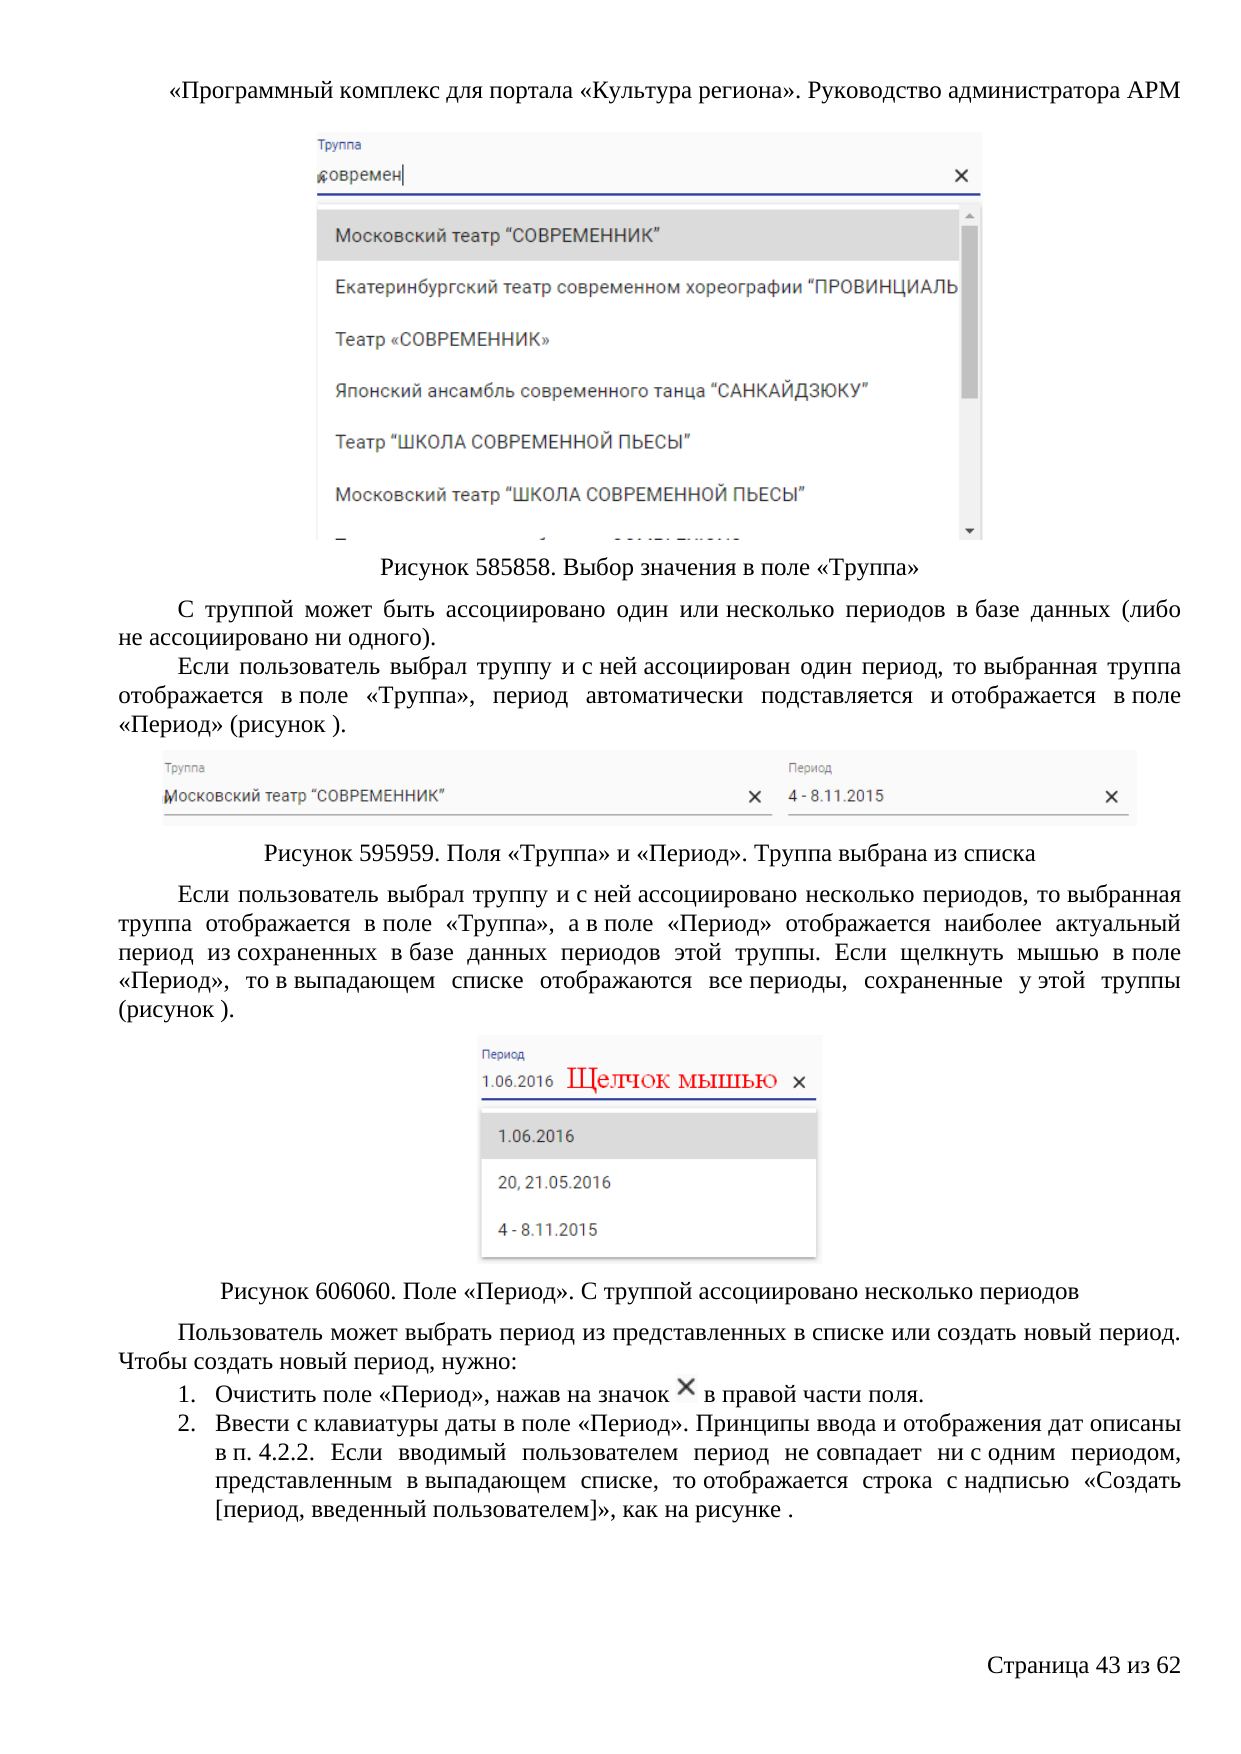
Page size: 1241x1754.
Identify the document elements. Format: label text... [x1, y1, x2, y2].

text Рисунок 5858. Выбор значения в поле «Труппа» [118, 552, 1181, 581]
text Рисунок 5959. Поля «Труппа» и «Период». Труппа выбрана из списка [118, 838, 1181, 867]
text С труппой может быть ассоциировано один или несколько периодов в базе данных (либо не ассоциировано ни одного). [118, 594, 1181, 651]
text Рисунок 6060. Поле «Период». С труппой ассоциировано несколько периодов [118, 1276, 1181, 1304]
text Пользователь может выбрать период из представленных в списке или создать новый период. Чтобы создать новый период, нужно: [118, 1317, 1181, 1374]
list Очистить поле «Период», нажав на значок в правой части поля. [177, 1374, 1181, 1408]
picture [477, 1035, 823, 1264]
picture [316, 132, 983, 540]
picture [675, 1374, 698, 1403]
picture [162, 750, 1137, 826]
